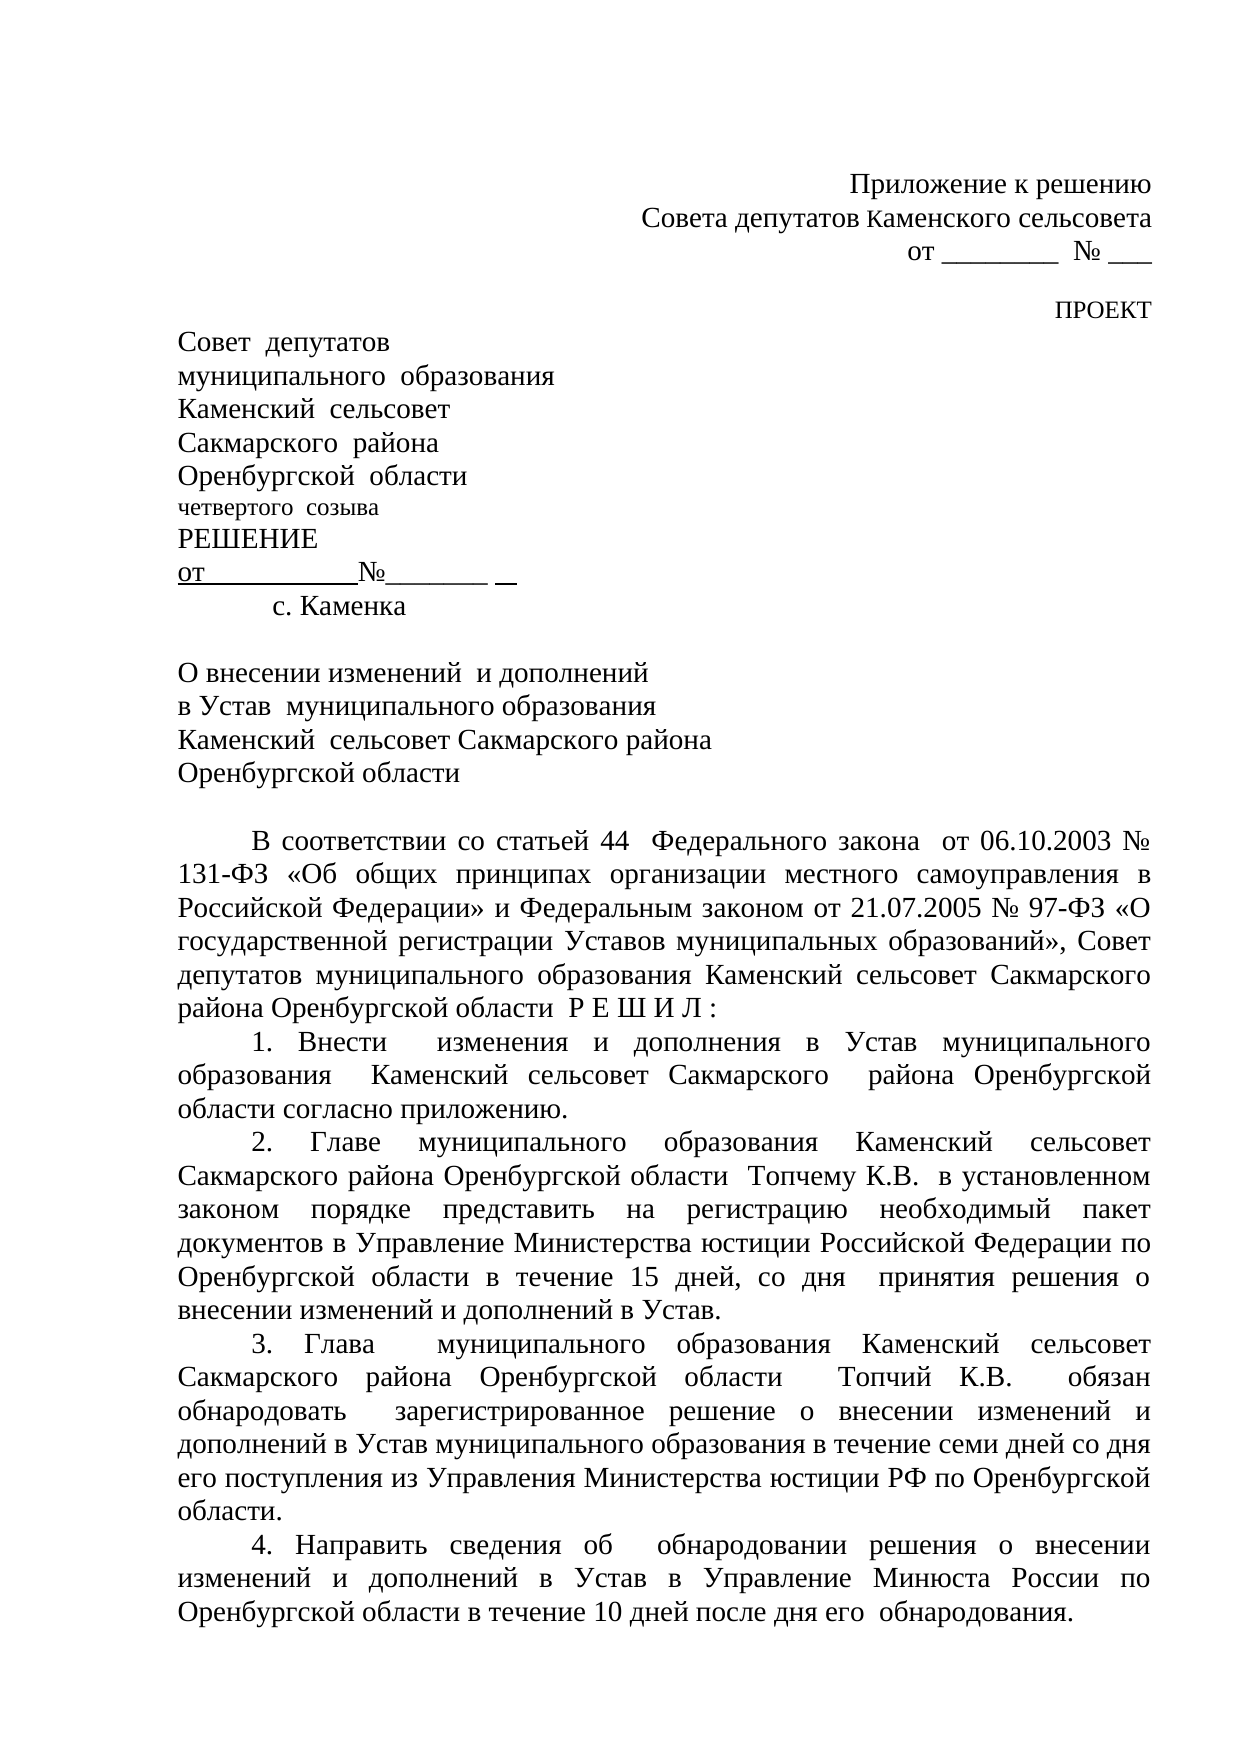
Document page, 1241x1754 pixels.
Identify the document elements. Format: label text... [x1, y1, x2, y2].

text с. Каменка [177, 588, 1152, 621]
text В соответствии со статьей 44 Федерального закона от 06.10.2003 № 131-ФЗ «Об общих принципах организации местного самоуправления в Российской Федерации» и Федеральным законом от 21.07.2005 № 97-ФЗ «О государственной регистрации Уставов муниципальных образований», Совет депутатов муниципального образования Каменский сельсовет Сакмарского района Оренбургской области Р Е Ш И Л : [177, 823, 1152, 1024]
text 1. Внести изменения и дополнения в Устав муниципального образования Каменский сельсовет Сакмарского района Оренбургской области согласно приложению. [177, 1024, 1152, 1124]
text Каменский сельсовет [177, 391, 1152, 425]
text 4. Направить сведения об обнародовании решения о внесении изменений и дополнений в Устав в Управление Минюста России по Оренбургской области в течение 10 дней после дня его обнародования. [177, 1527, 1152, 1628]
text Приложение к решению [177, 166, 1152, 200]
text от №_______ [177, 554, 1152, 588]
text муниципального образования [177, 358, 1152, 391]
text в Устав муниципального образования [177, 688, 1152, 722]
text Совета депутатов Каменского сельсовета [177, 200, 1152, 233]
text Совет депутатов [177, 324, 1152, 358]
text Сакмарского района [177, 425, 1152, 458]
text Каменский сельсовет Сакмарского района [177, 722, 1152, 756]
text О внесении изменений и дополнений [177, 655, 1152, 688]
text 3. Глава муниципального образования Каменский сельсовет Сакмарского района Оренбургской области Топчий К.В. обязан обнародовать зарегистрированное решение о внесении изменений и дополнений в Устав муниципального образования в течение семи дней со дня его поступления из Управления Министерства юстиции РФ по Оренбургской области. [177, 1326, 1152, 1527]
text четвертого созыва [177, 492, 1152, 521]
text Оренбургской области [177, 756, 1152, 789]
text Оренбургской области [177, 458, 1152, 492]
text ПРОЕКТ [177, 296, 1152, 324]
text 2. Главе муниципального образования Каменский сельсовет Сакмарского района Оренбургской области Топчему К.В. в установленном законом порядке представить на регистрацию необходимый пакет документов в Управление Министерства юстиции Российской Федерации по Оренбургской области в течение 15 дней, со дня принятия решения о внесении изменений и дополнений в Устав. [177, 1124, 1152, 1326]
text РЕШЕНИЕ [177, 521, 1152, 554]
text от ________ № ___ [177, 233, 1152, 267]
